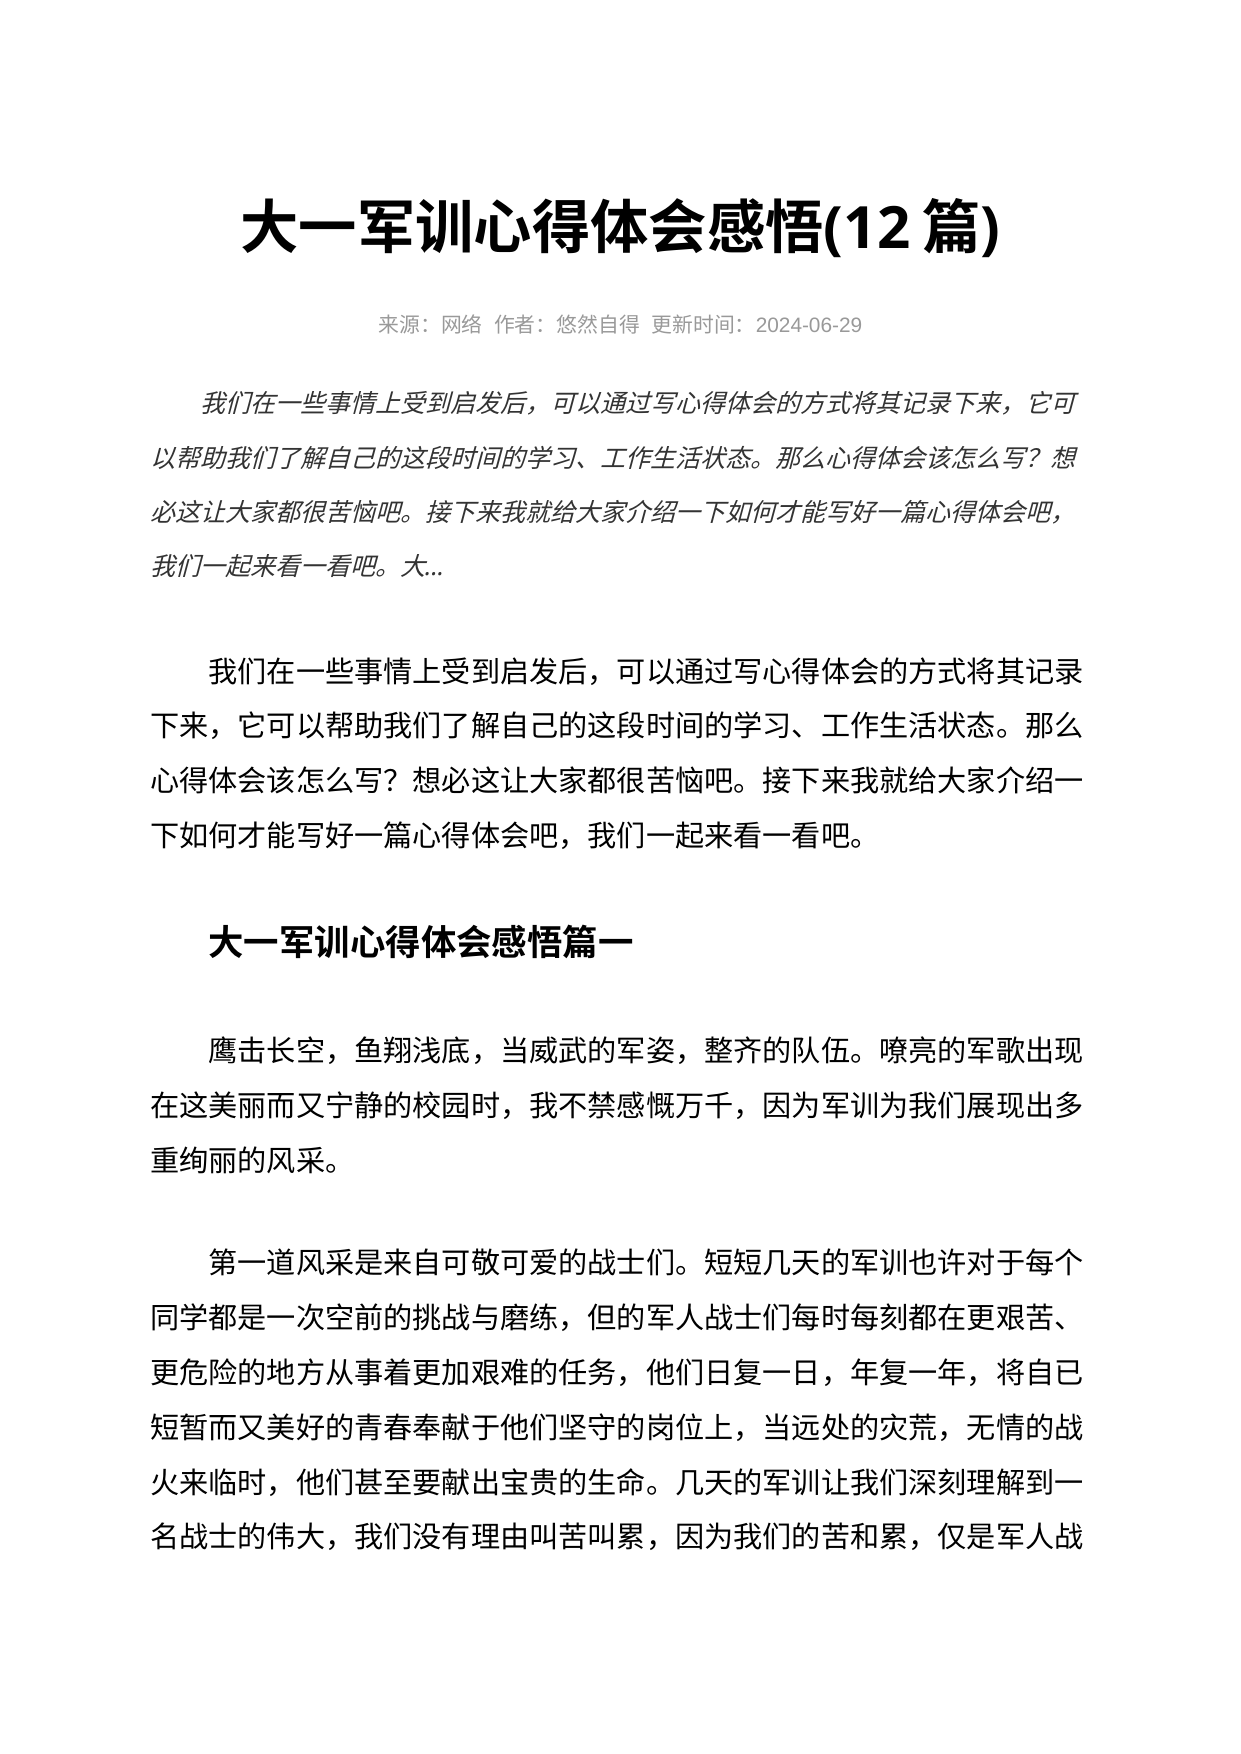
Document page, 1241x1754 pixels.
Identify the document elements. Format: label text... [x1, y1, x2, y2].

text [150, 1239, 1090, 1556]
text 我们在一些事情上受到启发后，可以通过写心得体会的方式将其记录下来，它可以帮助我们了解自己的这段时间的学习、工作生活状态。那么心得体会该怎么写？想必这让大家都很苦恼吧。接下来我就给大家介绍一下如何才能写好一篇心得体会吧，我们一起来看一看吧。大... [150, 384, 1090, 583]
text 来源：网络 作者：悠然自得 更新时间：2024-06-29 [150, 313, 1090, 337]
text 我们在一些事情上受到启发后，可以通过写心得体会的方式将其记录下来，它可以帮助我们了解自己的这段时间的学习、工作生活状态。那么心得体会该怎么写？想必这让大家都很苦恼吧。接下来我就给大家介绍一下如何才能写好一篇心得体会吧，我们一起来看一看吧。 [150, 648, 1090, 855]
text 大一军训心得体会感悟篇一 [150, 914, 1090, 966]
subtitle 大一军训心得体会感悟(12篇) [150, 181, 1090, 266]
text 鹰击长空，鱼翔浅底，当威武的军姿，整齐的队伍。嘹亮的军歌出现在这美丽而又宁静的校园时，我不禁感慨万千，因为军训为我们展现出多重绚丽的风采。 [150, 1028, 1090, 1180]
